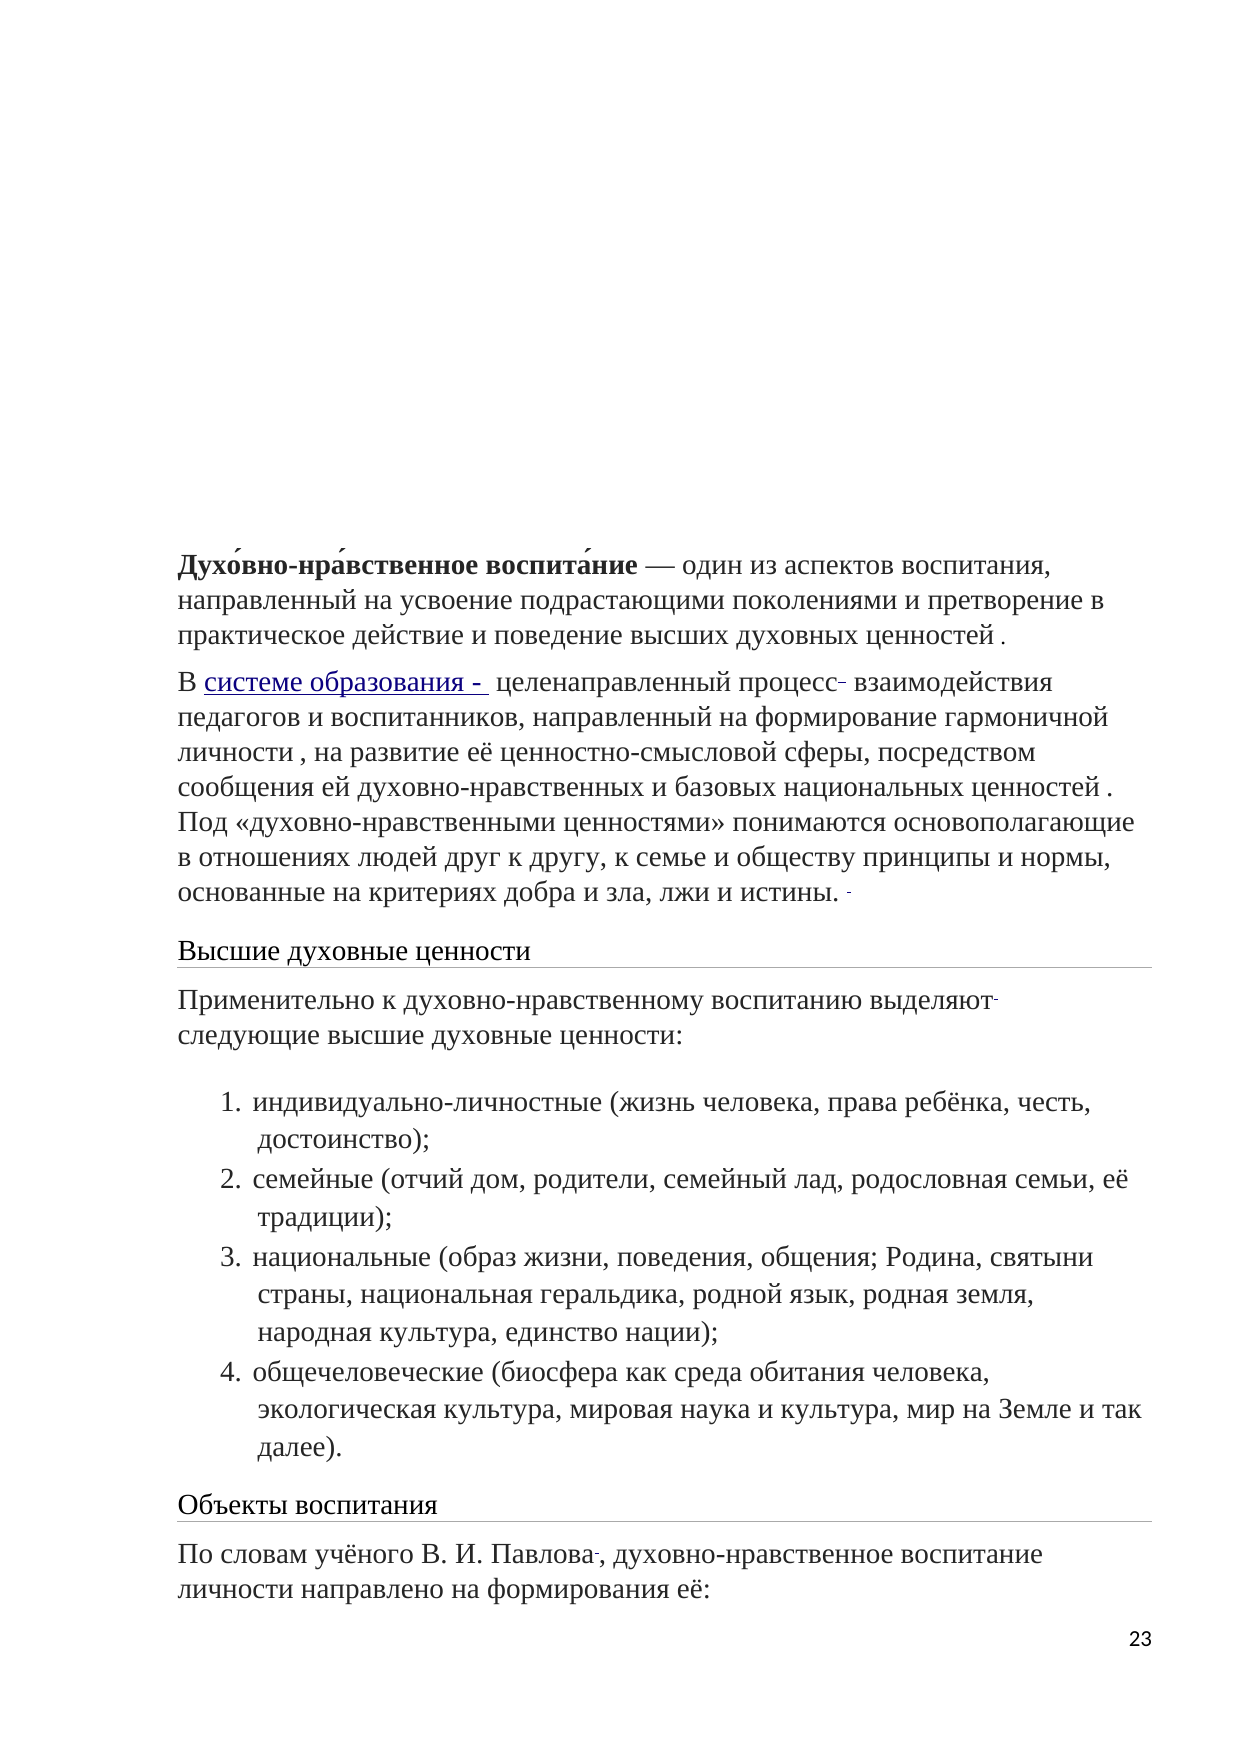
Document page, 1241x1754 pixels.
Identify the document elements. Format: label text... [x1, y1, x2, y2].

list национальные (образ жизни, поведения, общения; Родина, святыни страны, национальная геральдика, родной язык, родная земля, народная культура, единство нации); [220, 1235, 1152, 1347]
text Применительно к духовно-нравственному воспитанию выделяют следующие высшие духовные ценности: [177, 981, 1152, 1051]
text Объекты воспитания [177, 1487, 1152, 1521]
text Духо́вно-нра́вственное воспита́ние — один из аспектов воспитания, направленный на усвоение подрастающими поколениями и претворение в практическое действие и поведение высших духовных ценностей . [177, 546, 1152, 651]
text По словам учёного В. И. Павлова , духовно-нравственное воспитание личности направлено на формирования её: [177, 1535, 1152, 1605]
text Высшие духовные ценности [177, 933, 1152, 967]
text В системе образования - целенаправленный процесс взаимодействия педагогов и воспитанников, направленный на формирование гармоничной личности , на развитие её ценностно-смысловой сферы, посредством сообщения ей духовно-нравственных и базовых национальных ценностей . Под «духовно-нравственными ценностями» понимаются основополагающие в отношениях людей друг к другу, к семье и обществу принципы и нормы, основанные на критериях добра и зла, лжи и истины. [177, 663, 1152, 908]
list общечеловеческие (биосфера как среда обитания человека, экологическая культура, мировая наука и культура, мир на Земле и так далее). [220, 1350, 1152, 1462]
list семейные (отчий дом, родители, семейный лад, родословная семьи, её традиции); [220, 1157, 1152, 1232]
list индивидуально-личностные (жизнь человека, права ребёнка, честь, достоинство); [220, 1080, 1152, 1155]
